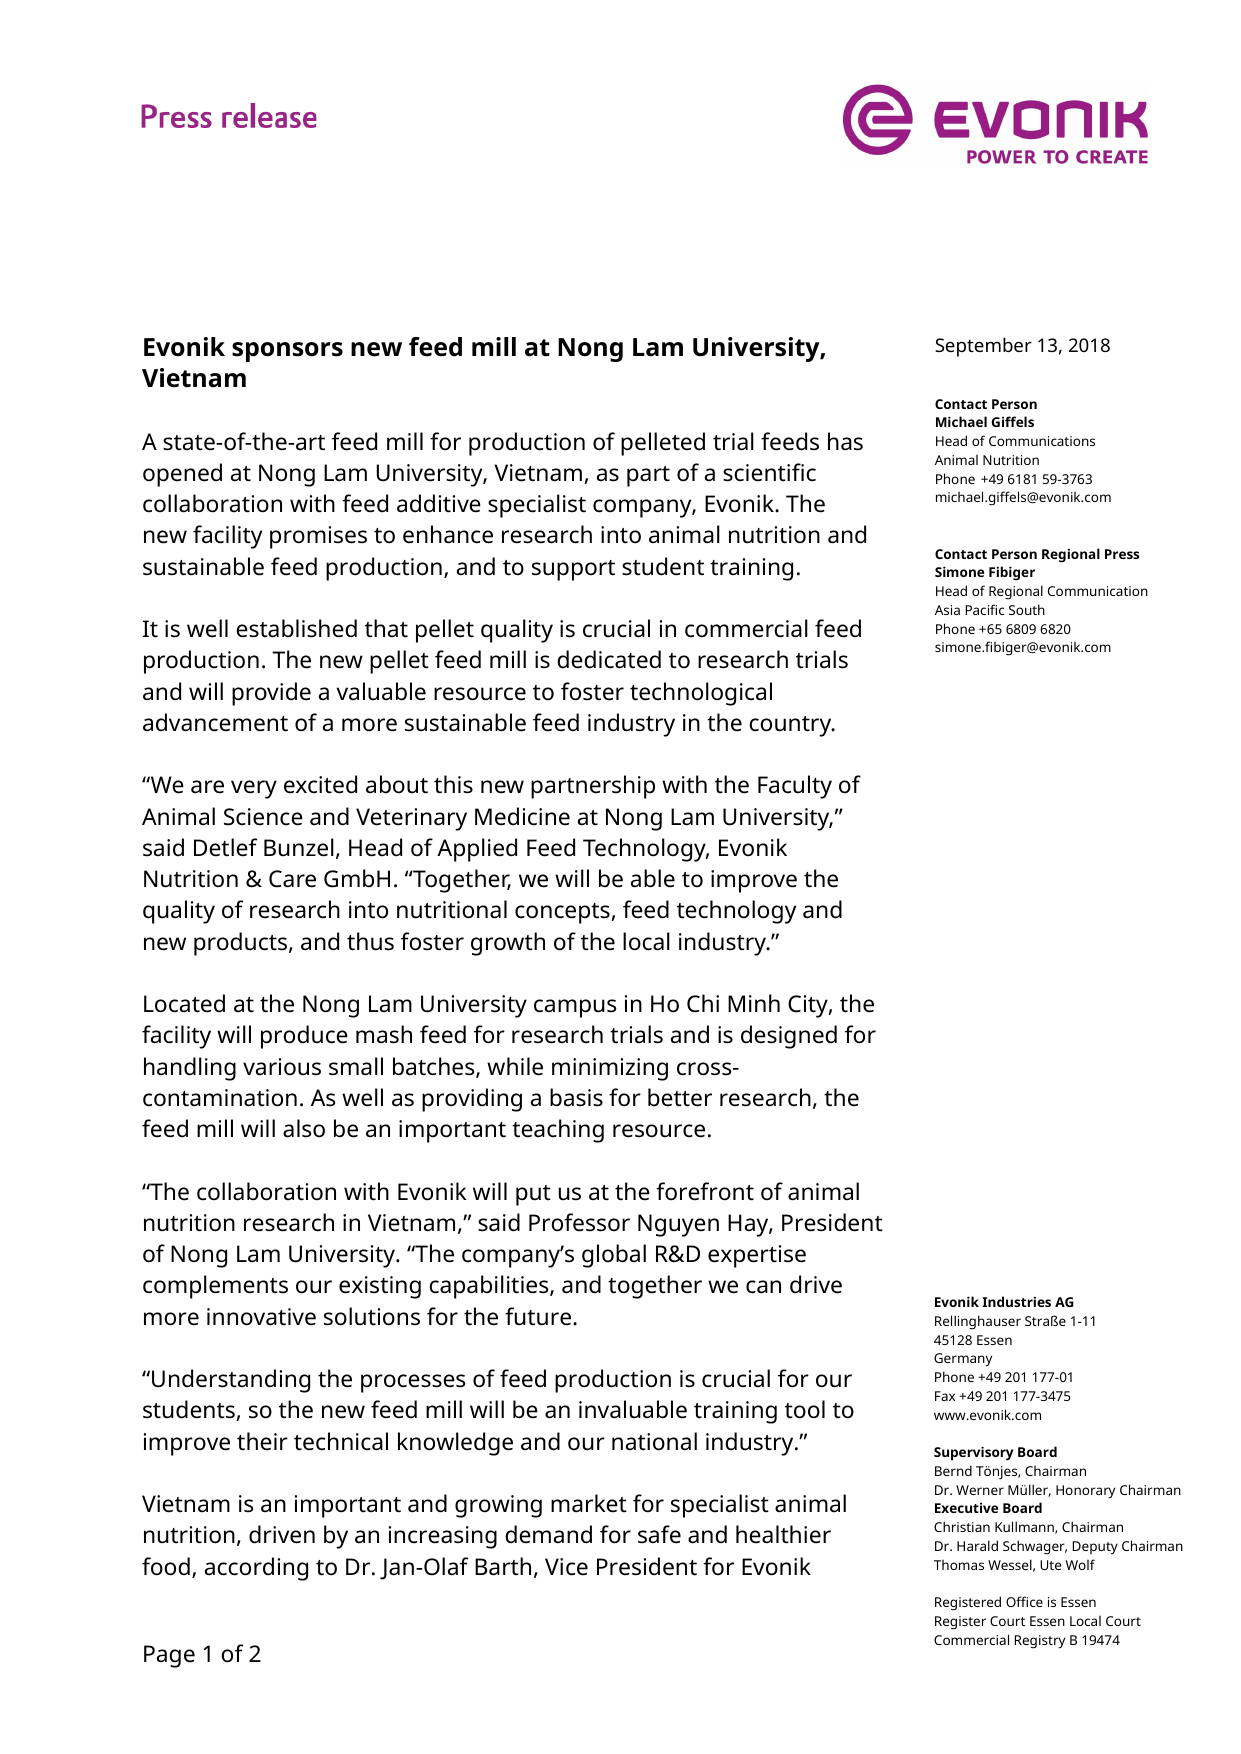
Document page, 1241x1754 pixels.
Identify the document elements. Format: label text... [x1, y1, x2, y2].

text Rellinghauser Straße 1-11 [934, 1311, 1211, 1330]
text Register Court Essen Local Court [934, 1611, 1211, 1630]
text “Understanding the processes of feed production is crucial for our students, so the new feed mill will be an invaluable training tool to improve their technical knowledge and our national industry.” [142, 1363, 886, 1456]
text Located at the Nong Lam University campus in Ho Chi Minh City, the facility will produce mash feed for research trials and is designed for handling various small batches, while minimizing cross-contamination. As well as providing a basis for better research, the feed mill will also be an important teaching resource. [142, 988, 886, 1144]
text Commercial Registry B 19474 [934, 1630, 1211, 1649]
text Fax +49 201 177-3475 [934, 1386, 1211, 1405]
table_cell Contact Person Regional Press Simone Fibiger Head of Regional Communication Asia Pacific South Phone +65 6809 6820 simone.fibiger@evonik.com [935, 507, 1200, 675]
text 45128 Essen [934, 1330, 1211, 1349]
table_header September 13, 2018 Contact Person Michael Giffels Head of Communications Animal Nutrition Phone +49 6181 59-3763 michael.giffels@evonik.com [935, 338, 1200, 507]
text Germany [934, 1349, 1211, 1367]
text “We are very excited about this new partnership with the Faculty of Animal Science and Veterinary Medicine at Nong Lam University,” said Detlef Bunzel, Head of Applied Feed Technology, Evonik Nutrition & Care GmbH. “Together, we will be able to improve the quality of research into nutritional concepts, feed technology and new products, and thus foster growth of the local industry.” [142, 769, 886, 956]
text Evonik sponsors new feed mill at Nong Lam University, Vietnam [142, 331, 886, 394]
text It is well established that pellet quality is crucial in commercial feed production. The new pellet feed mill is dedicated to research trials and will provide a valuable resource to foster technological advancement of a more sustainable feed industry in the country. [142, 613, 886, 738]
picture [141, 103, 317, 128]
text Evonik Industries AG [934, 1292, 1211, 1311]
text Registered Office is Essen [934, 1592, 1211, 1611]
text Supervisory Board Bernd Tönjes, Chairman Dr. Werner Müller, Honorary Chairman [934, 1442, 1211, 1499]
text Executive Board Christian Kullmann, Chairman Dr. Harald Schwager, Deputy Chairman Thomas Wessel, Ute Wolf [934, 1499, 1211, 1574]
text “The collaboration with Evonik will put us at the forefront of animal nutrition research in Vietnam,” said Professor Nguyen Hay, President of Nong Lam University. “The company’s global R&D expertise complements our existing capabilities, and together we can drive more innovative solutions for the future. [142, 1175, 886, 1331]
text www.evonik.com [934, 1405, 1211, 1424]
text A state-of-the-art feed mill for production of pelleted trial feeds has opened at Nong Lam University, Vietnam, as part of a scientific collaboration with feed additive specialist company, Evonik. The new facility promises to enhance research into animal nutrition and sustainable feed production, and to support student training. [142, 425, 877, 581]
picture [841, 82, 1149, 165]
text Phone +49 201 177-01 [934, 1367, 1211, 1386]
